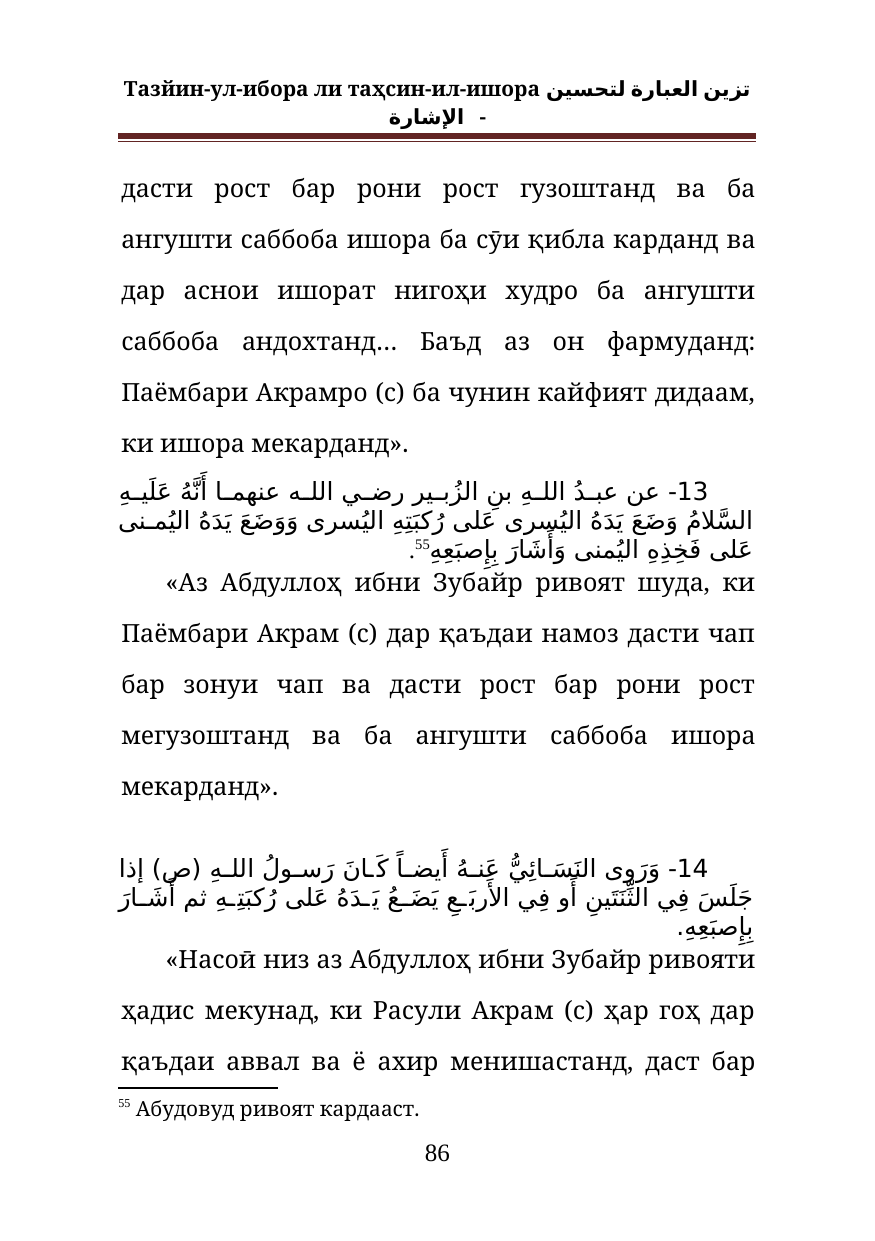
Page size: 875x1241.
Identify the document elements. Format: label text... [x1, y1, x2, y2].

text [121, 942, 756, 1078]
text «Аз Абдуллоҳ ибни Зубайр ривоят шуда, ки Паёмбари Акрам (с) дар қаъдаи намоз дасти чап бар зонуи чап ва дасти рост бар рони рост мегузоштанд ва ба ангушти саббоба ишора мекарданд». [121, 565, 756, 803]
text 13- عن عبدُ اللهِ بنِ الزُبير رضي الله عنهما أَنَّهُ عَلَيهِ السَّلامُ وَضَعَ يَدَهُ اليُسرى عَلى رُكبَتِهِ اليُسرى وَوَضَعَ يَدَهُ اليُمنى عَلى فَخِذِهِ اليُمنى وَأَشَارَ بِإِصبَعِهِ. [118, 477, 753, 565]
text 14- وَرَوى النَسَائِيُّ عَنهُ أَيضاً كَانَ رَسولُ اللهِ (ص) إذا جَلَسَ فِي الثِّنَتَينِ أَو فِي الأَربَعِ يَضَعُ يَدَهُ عَلى رُكبَتِهِ ثم أَشَارَ بِإِصبَعِهِ. [118, 854, 753, 942]
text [121, 171, 756, 460]
